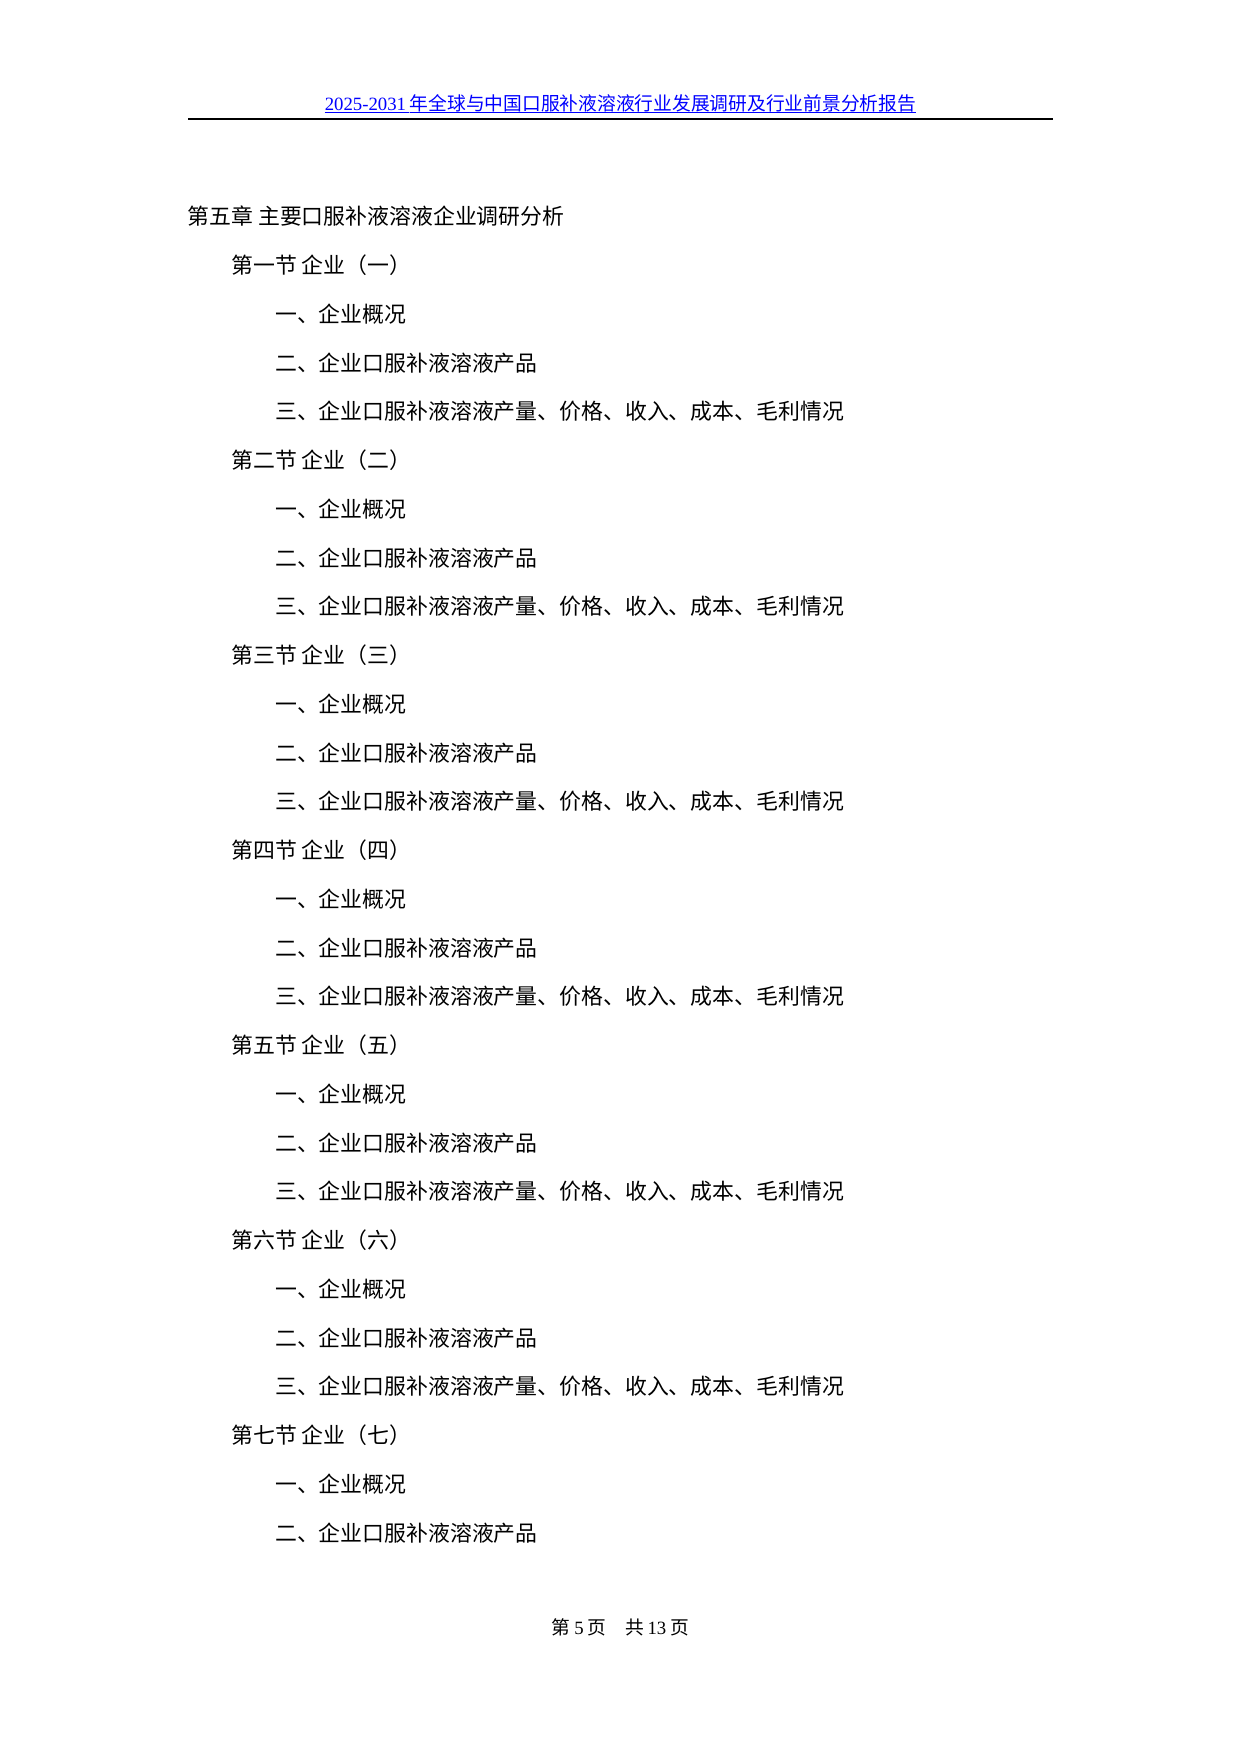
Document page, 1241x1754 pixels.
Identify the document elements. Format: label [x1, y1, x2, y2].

text [187, 150, 1053, 1548]
